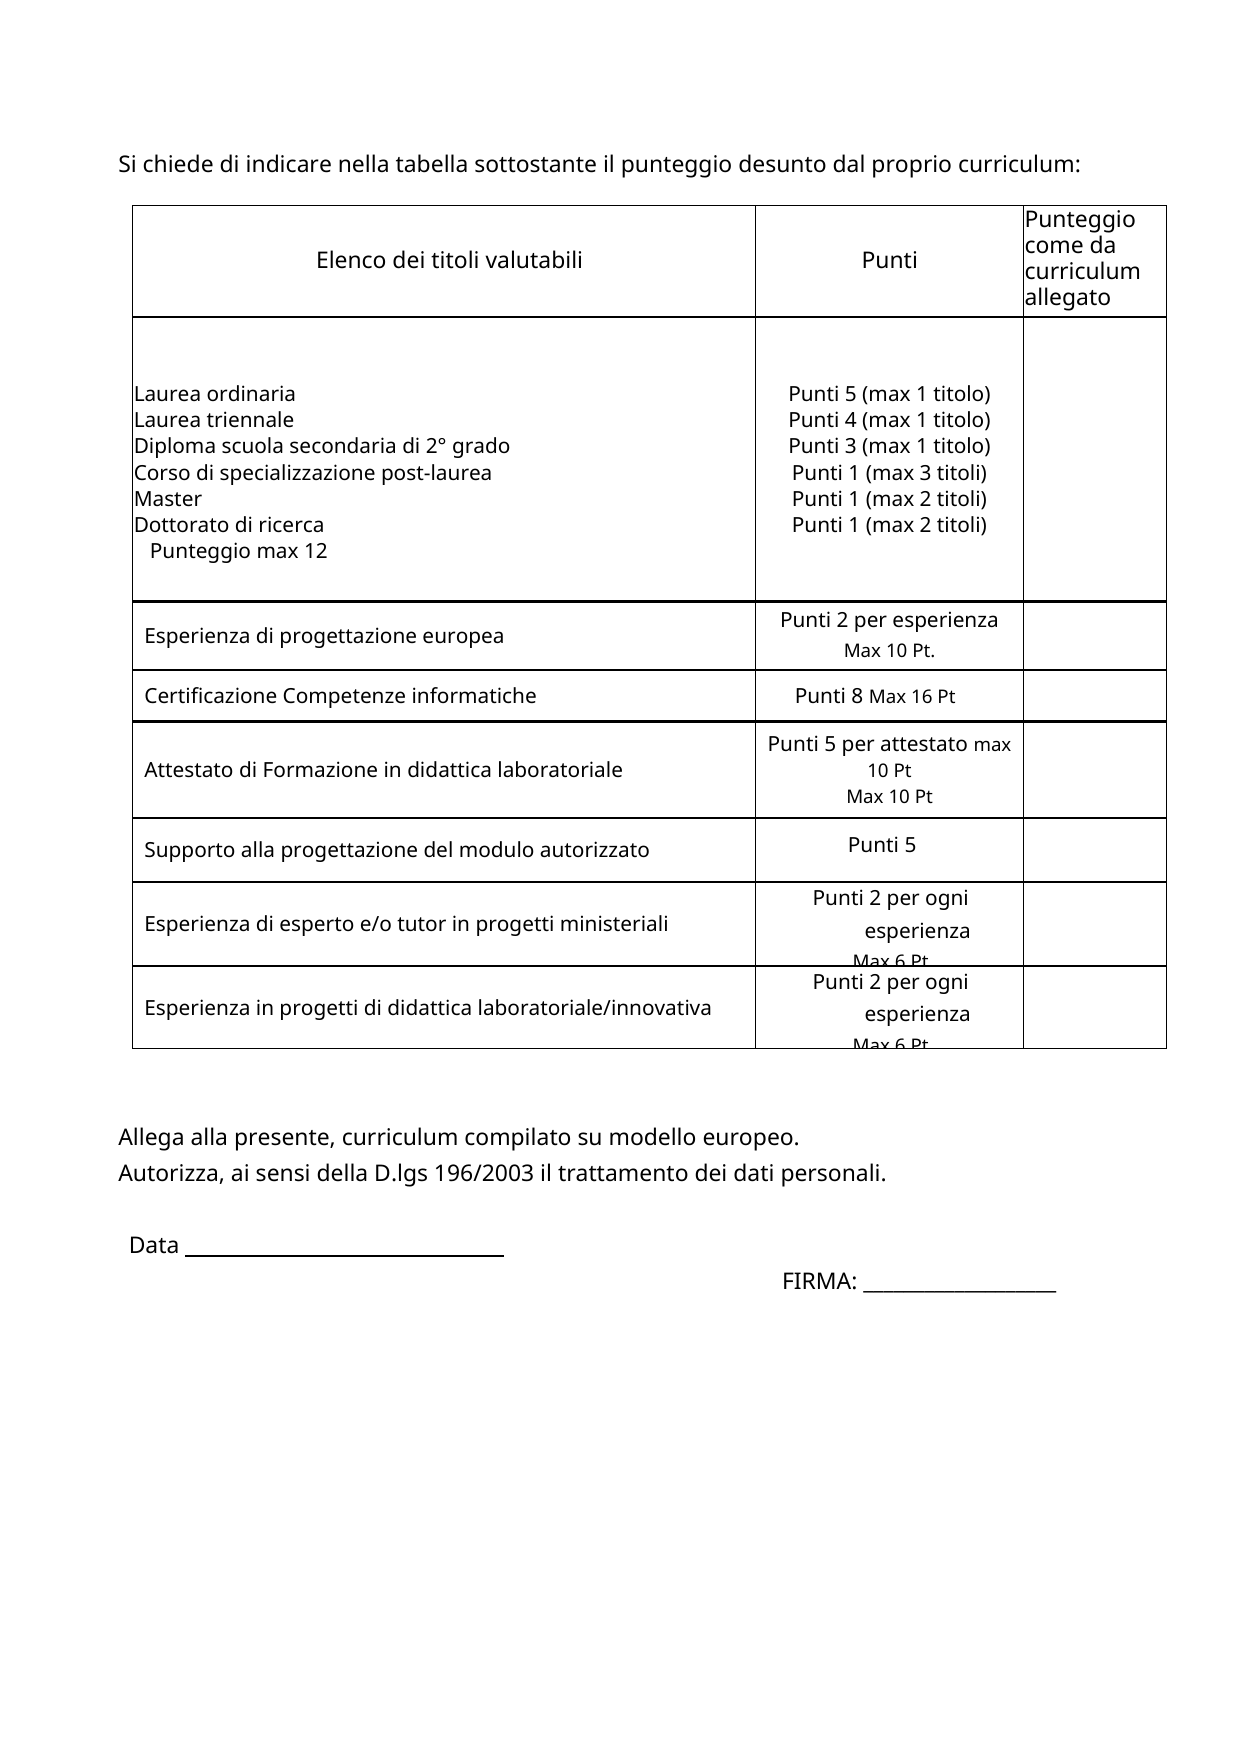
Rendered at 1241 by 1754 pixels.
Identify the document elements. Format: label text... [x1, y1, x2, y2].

table_cell [1024, 883, 1166, 965]
table_header Elenco dei titoli valutabili [133, 206, 755, 316]
table_cell [1024, 819, 1166, 881]
table_cell Esperienza di esperto e/o tutor in progetti ministeriali [133, 883, 755, 965]
table_cell [1024, 318, 1166, 600]
table_cell Punti 2 per esperienza Max 10 Pt. [756, 603, 1023, 669]
table_cell Punti 2 per ogni esperienza Max 6 Pt [756, 967, 1023, 1048]
table_cell Punti 5 per attestato max 10 Pt Max 10 Pt [756, 723, 1023, 817]
table_cell Certificazione Competenze informatiche [133, 671, 755, 720]
text FIRMA: ___________________ [708, 1265, 1122, 1296]
table_cell Punti 5 (max 1 titolo) Punti 4 (max 1 titolo) Punti 3 (max 1 titolo) Punti 1 (max 3 titoli) Punti 1 (max 2 titoli) Punti 1 (max 2 titoli) [756, 318, 1023, 600]
table_header Punteggio come da curriculum allegato [1024, 206, 1166, 316]
text Data [128, 1193, 1058, 1260]
text Si chiede di indicare nella tabella sottostante il punteggio desunto dal proprio curriculum: [118, 148, 1122, 179]
table_cell Punti 2 per ogni esperienza Max 6 Pt [756, 883, 1023, 965]
table_cell [1024, 967, 1166, 1048]
text Allega alla presente, curriculum compilato su modello europeo. [118, 1121, 1118, 1152]
table_cell Esperienza in progetti di didattica laboratoriale/innovativa [133, 967, 755, 1048]
table_cell [1024, 671, 1166, 720]
table_cell Laurea ordinaria Laurea triennale Diploma scuola secondaria di 2° grado Corso di specializzazione post-laurea Master Dottorato di ricerca Punteggio max 12 [133, 318, 755, 600]
table_cell [1024, 723, 1166, 817]
table_cell [1024, 603, 1166, 669]
table_header Punti [756, 206, 1023, 316]
table_cell Punti 8 Max 16 Pt [756, 671, 1023, 720]
text Autorizza, ai sensi della D.lgs 196/2003 il trattamento dei dati personali. [118, 1157, 1118, 1188]
table_cell Supporto alla progettazione del modulo autorizzato [133, 819, 755, 881]
table_cell Punti 5 [756, 819, 1023, 881]
table_cell Attestato di Formazione in didattica laboratoriale [133, 723, 755, 817]
table_cell Esperienza di progettazione europea [133, 603, 755, 669]
